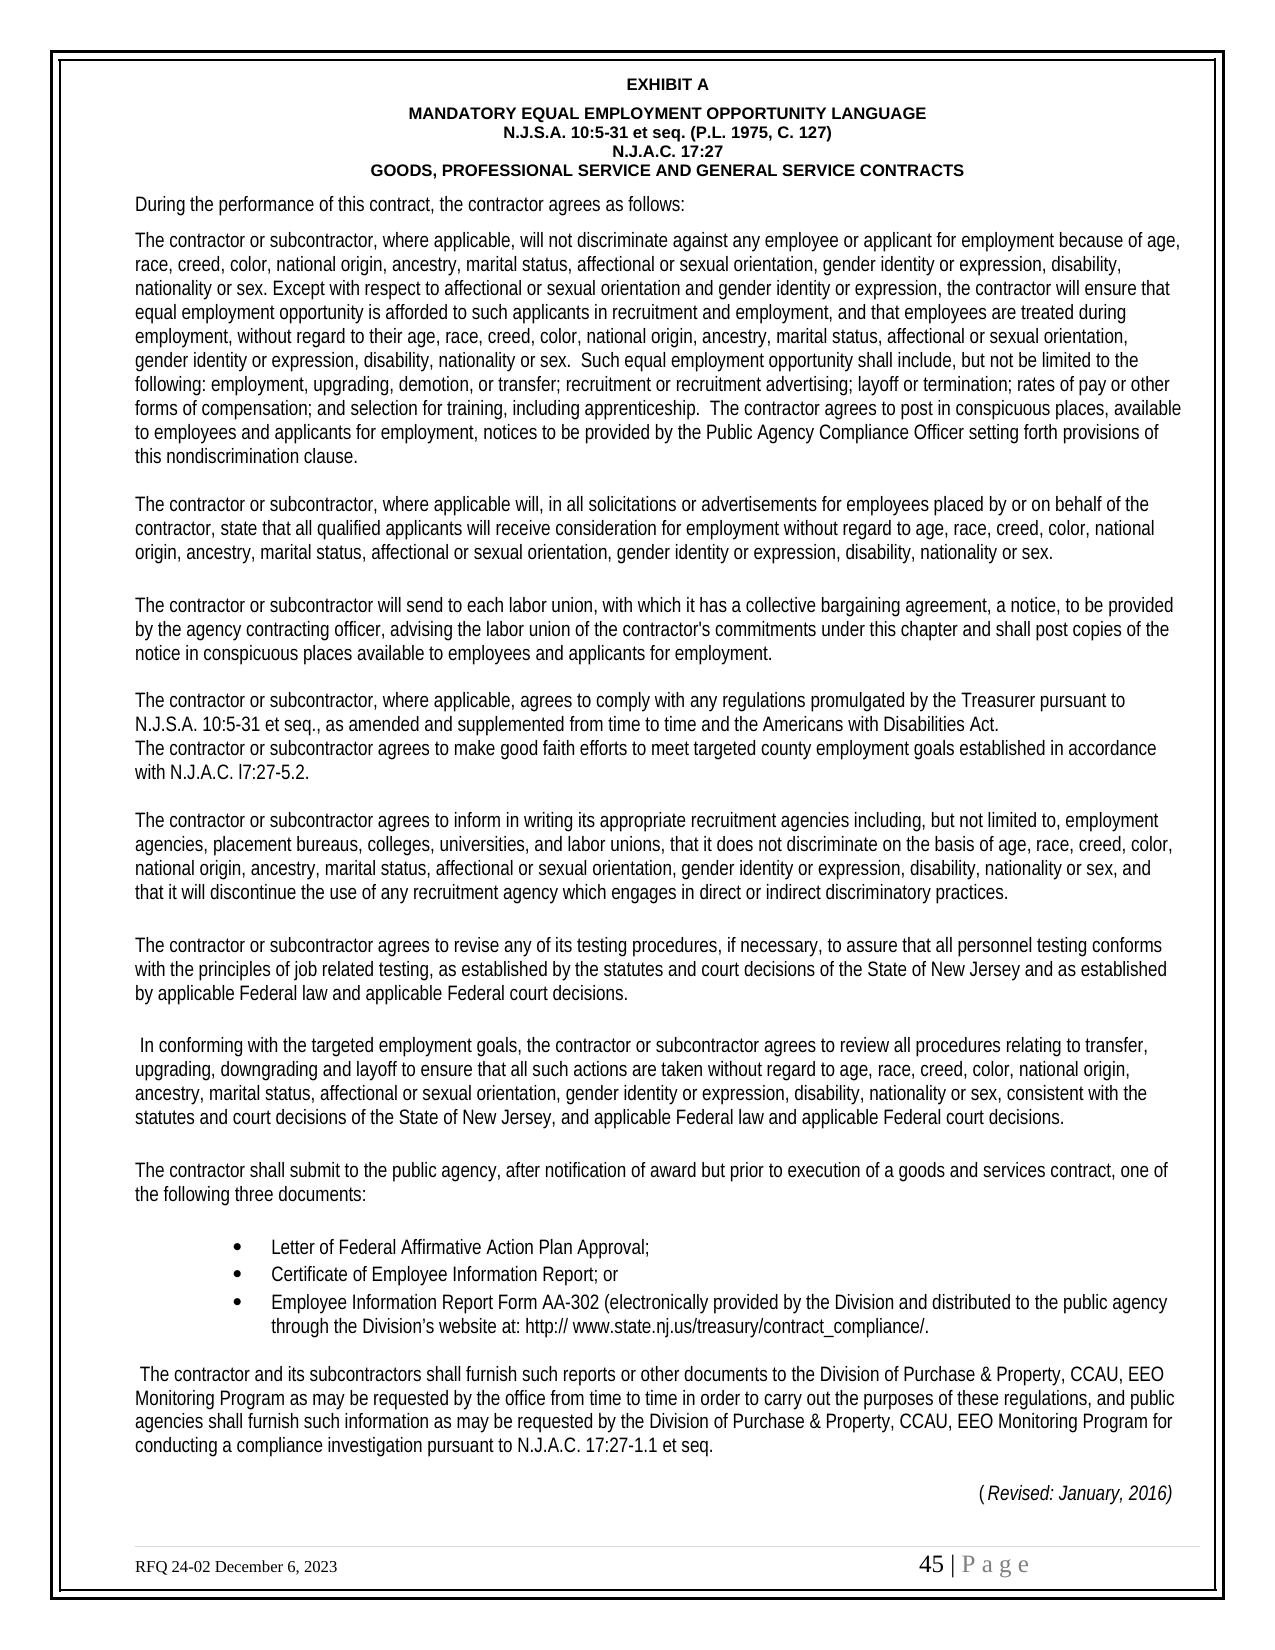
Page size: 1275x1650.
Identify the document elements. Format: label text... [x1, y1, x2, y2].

text The contractor shall submit to the public agency, after notification of award but prior to execution of a goods and services contract, one of the following three documents: [135, 1158, 1185, 1206]
list Letter of Federal Affirmative Action Plan Approval; [233, 1234, 1214, 1258]
list Certificate of Employee Information Report; or [233, 1262, 1214, 1286]
text GOODS, PROFESSIONAL SERVICE AND GENERAL SERVICE CONTRACTS [135, 161, 1200, 180]
text The contractor or subcontractor agrees to inform in writing its appropriate recruitment agencies including, but not limited to, employment agencies, placement bureaus, colleges, universities, and labor unions, that it does not discriminate on the basis of age, race, creed, color, national origin, ancestry, marital status, affectional or sexual orientation, gender identity or expression, disability, nationality or sex, and that it will discontinue the use of any recruitment agency which engages in direct or indirect discriminatory practices. [135, 808, 1185, 904]
text During the performance of this contract, the contractor agrees as follows: [135, 192, 1185, 216]
text N.J.S.A. 10:5-31 et seq. (P.L. 1975, C. 127) [135, 123, 1200, 142]
text The contractor or subcontractor, where applicable will, in all solicitations or advertisements for employees placed by or on behalf of the contractor, state that all qualified applicants will receive consideration for employment without regard to age, race, creed, color, national origin, ancestry, marital status, affectional or sexual orientation, gender identity or expression, disability, nationality or sex. [135, 492, 1185, 564]
text The contractor or subcontractor will send to each labor union, with which it has a collective bargaining agreement, a notice, to be provided by the agency contracting officer, advising the labor union of the contractor's commitments under this chapter and shall post copies of the notice in conspicuous places available to employees and applicants for employment. [135, 592, 1185, 664]
text N.J.A.C. 17:27 [135, 142, 1200, 161]
text (Revised: January, 2016) [135, 1481, 1214, 1505]
text EXHIBIT A [135, 75, 1200, 94]
text MANDATORY EQUAL EMPLOYMENT OPPORTUNITY LANGUAGE [135, 104, 1200, 123]
text The contractor and its subcontractors shall furnish such reports or other documents to the Division of Purchase & Property, CCAU, EEO Monitoring Program as may be requested by the office from time to time in order to carry out the purposes of these regulations, and public agencies shall furnish such information as may be requested by the Division of Purchase & Property, CCAU, EEO Monitoring Program for conducting a compliance investigation pursuant to N.J.A.C. 17:27-1.1 et seq. [135, 1361, 1214, 1457]
text In conforming with the targeted employment goals, the contractor or subcontractor agrees to review all procedures relating to transfer, upgrading, downgrading and layoff to ensure that all such actions are taken without regard to age, race, creed, color, national origin, ancestry, marital status, affectional or sexual orientation, gender identity or expression, disability, nationality or sex, consistent with the statutes and court decisions of the State of New Jersey, and applicable Federal law and applicable Federal court decisions. [135, 1033, 1185, 1129]
text The contractor or subcontractor, where applicable, will not discriminate against any employee or applicant for employment because of age, race, creed, color, national origin, ancestry, marital status, affectional or sexual orientation, gender identity or expression, disability, nationality or sex. Except with respect to affectional or sexual orientation and gender identity or expression, the contractor will ensure that equal employment opportunity is afforded to such applicants in recruitment and employment, and that employees are treated during employment, without regard to their age, race, creed, color, national origin, ancestry, marital status, affectional or sexual orientation, gender identity or expression, disability, nationality or sex. Such equal employment opportunity shall include, but not be limited to the following: employment, upgrading, demotion, or transfer; recruitment or recruitment advertising; layoff or termination; rates of pay or other forms of compensation; and selection for training, including apprenticeship. The contractor agrees to post in conspicuous places, available to employees and applicants for employment, notices to be provided by the Public Agency Compliance Officer setting forth provisions of this nondiscrimination clause. [135, 228, 1185, 468]
text The contractor or subcontractor, where applicable, agrees to comply with any regulations promulgated by the Treasurer pursuant to N.J.S.A. 10:5-31 et seq., as amended and supplemented from time to time and the Americans with Disabilities Act. [135, 688, 1185, 736]
text The contractor or subcontractor agrees to make good faith efforts to meet targeted county employment goals established in accordance with N.J.A.C. l7:27-5.2. [135, 736, 1185, 784]
list Employee Information Report Form AA-302 (electronically provided by the Division and distributed to the public agency through the Division’s website at: http:// www.state.nj.us/treasury/contract_compliance/. [233, 1289, 1214, 1337]
text The contractor or subcontractor agrees to revise any of its testing procedures, if necessary, to assure that all personnel testing conforms with the principles of job related testing, as established by the statutes and court decisions of the State of New Jersey and as established by applicable Federal law and applicable Federal court decisions. [135, 933, 1185, 1004]
